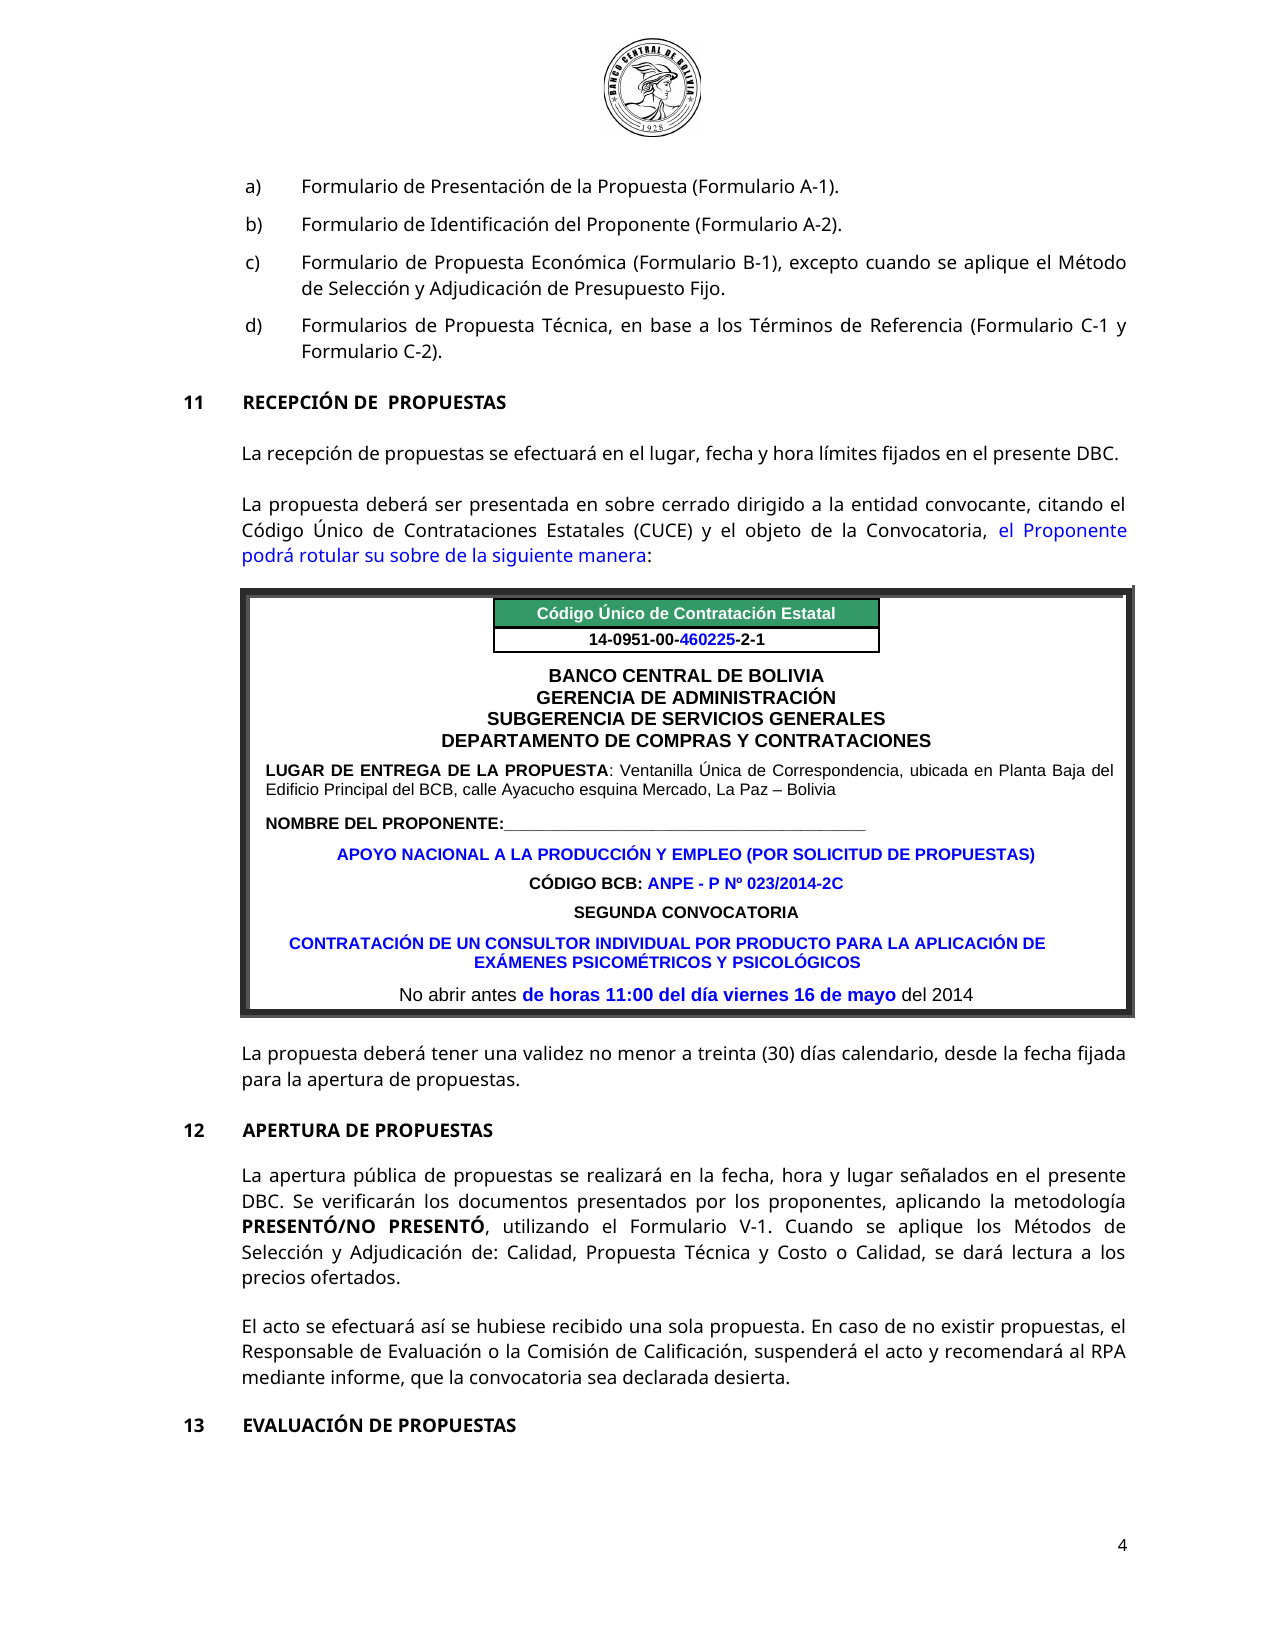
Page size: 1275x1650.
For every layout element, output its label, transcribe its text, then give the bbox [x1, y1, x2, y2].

text La propuesta deberá ser presentada en sobre cerrado dirigido a la entidad convocante, citando el Código Único de Contrataciones Estatales (CUCE) y el objeto de la Convocatoria, el Proponente podrá rotular su sobre de la siguiente manera: [241, 491, 1127, 568]
text El acto se efectuará así se hubiese recibido una sola propuesta. En caso de no existir propuestas, el Responsable de Evaluación o la Comisión de Calificación, suspenderá el acto y recomendará al RPA mediante informe, que la convocatoria sea declarada desierta. [241, 1313, 1127, 1389]
title APERTURA DE PROPUESTAS [183, 1117, 1127, 1143]
text La propuesta deberá tener una validez no menor a treinta (30) días calendario, desde la fecha fijada para la apertura de propuestas. [241, 1041, 1127, 1092]
table_header BANCO CENTRAL DE BOLIVIA GERENCIA DE ADMINISTRACIÓN SUBGERENCIA DE SERVICIOS GENERALES DEPARTAMENTO DE COMPRAS Y CONTRATACIONES LUGAR DE ENTREGA DE LA PROPUESTA: Ventanilla Única de Correspondencia, ubicada en Planta Baja del Edificio Principal del BCB, calle Ayacucho esquina Mercado, La Paz – Bolivia NOMBRE DEL PROPONENTE:_______________________________________ APOYO NACIONAL A LA PRODUCCIÓN Y EMPLEO (POR SOLICITUD DE PROPUESTAS) CÓDIGO BCB: ANPE - P Nº 023/2014-2C SEGUNDA CONVOCATORIA CONTRATACIÓN DE UN CONSULTOR INDIVIDUAL POR PRODUCTO PARA LA APLICACIÓN DE EXÁMENES PSICOMÉTRICOS Y PSICOLÓGICOS No abrir antes de horas 11:00 del día viernes 16 de mayo del 2014 [250, 598, 1123, 1005]
list Formulario de Propuesta Económica (Formulario B-1), excepto cuando se aplique el Método de Selección y Adjudicación de Presupuesto Fijo. [245, 249, 1127, 300]
list Formulario de Identificación del Proponente (Formulario A-2). [245, 211, 1127, 237]
text La apertura pública de propuestas se realizará en la fecha, hora y lugar señalados en el presente DBC. Se verificarán los documentos presentados por los proponentes, aplicando la metodología PRESENTÓ/NO PRESENTÓ, utilizando el Formulario V-1. Cuando se aplique los Métodos de Selección y Adjudicación de: Calidad, Propuesta Técnica y Costo o Calidad, se dará lectura a los precios ofertados. [241, 1163, 1127, 1290]
text La recepción de propuestas se efectuará en el lugar, fecha y hora límites fijados en el presente DBC. [241, 440, 1127, 466]
picture [603, 38, 701, 137]
title RECEPCIÓN DE PROPUESTAS [183, 389, 1127, 415]
title EVALUACIÓN DE PROPUESTAS [183, 1412, 1127, 1438]
list Formularios de Propuesta Técnica, en base a los Términos de Referencia (Formulario C-1 y Formulario C-2). [245, 313, 1127, 364]
list Formulario de Presentación de la Propuesta (Formulario A-1). [245, 173, 1127, 199]
